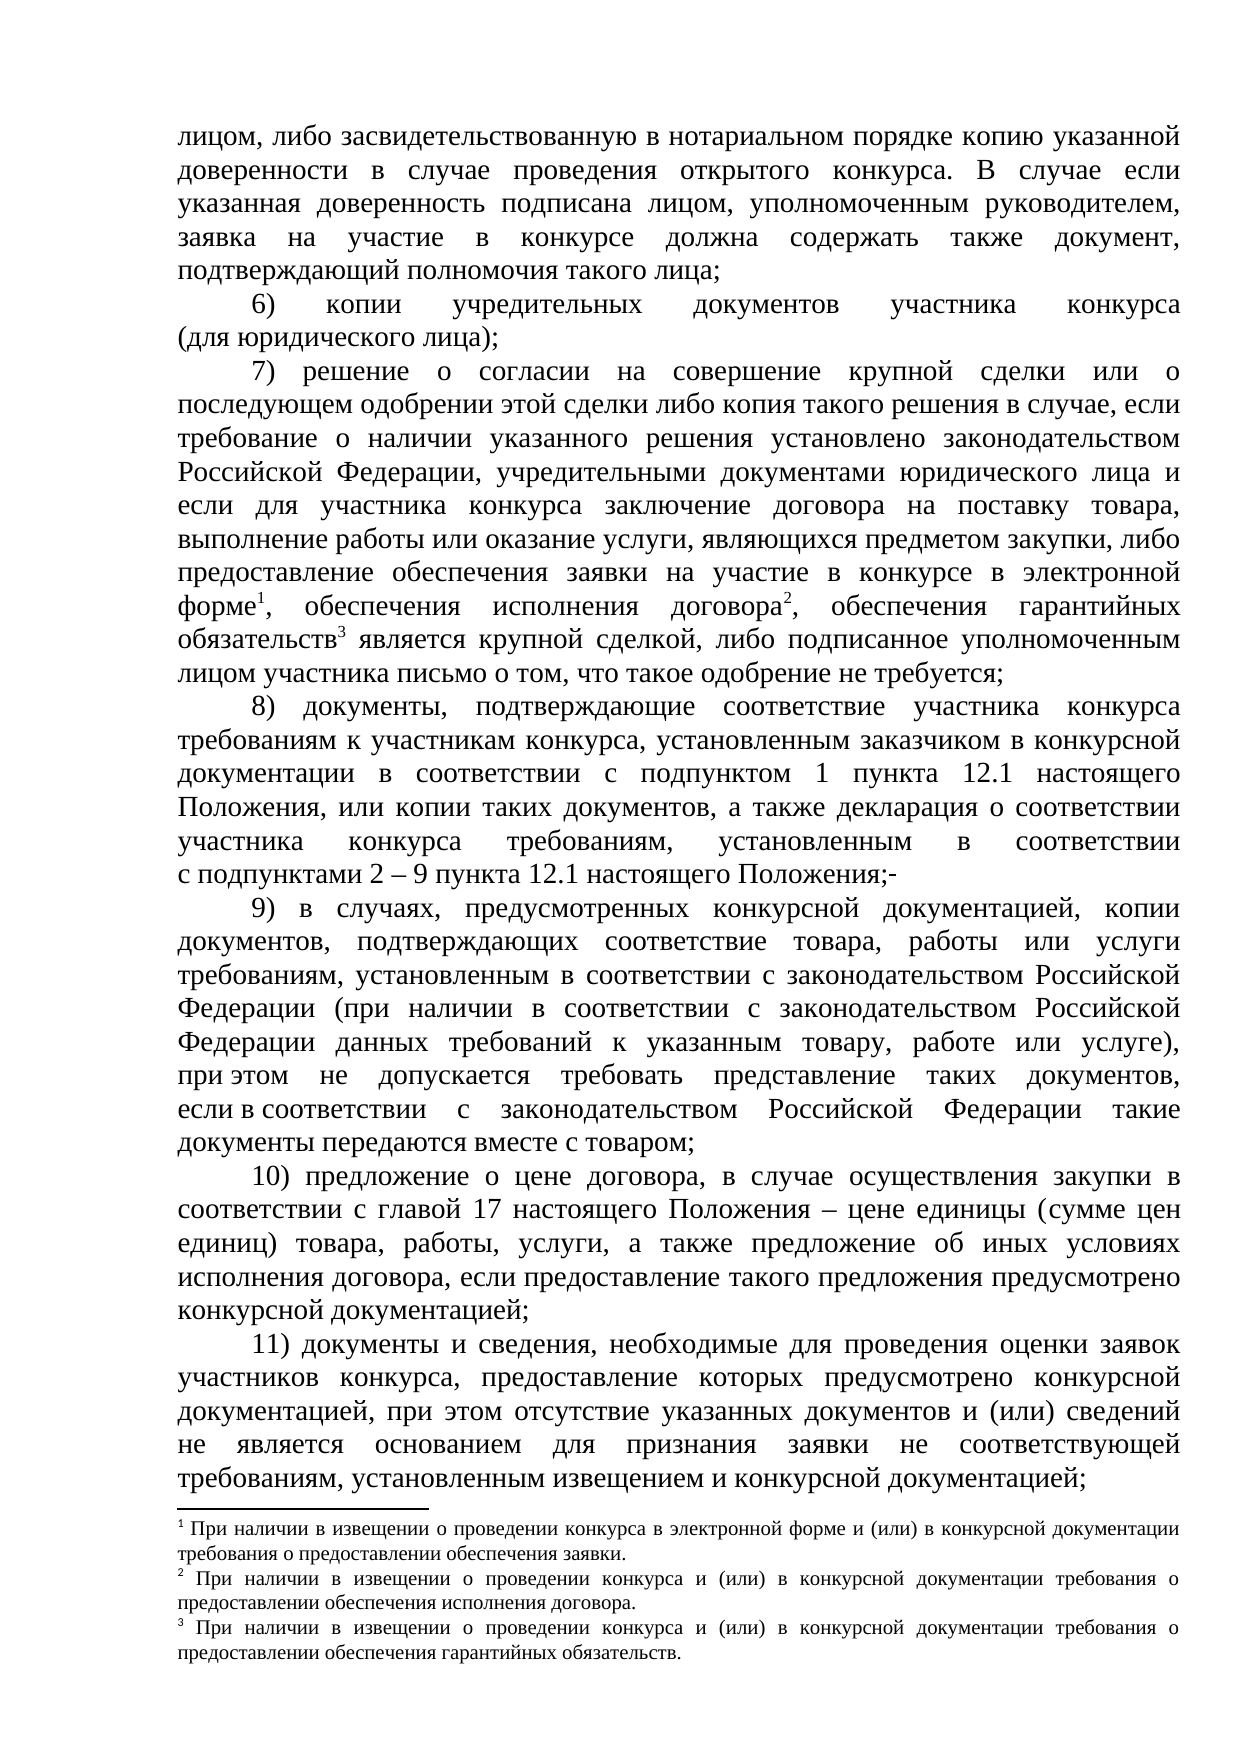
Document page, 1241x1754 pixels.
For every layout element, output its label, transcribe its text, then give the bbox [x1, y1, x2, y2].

text 6) копии учредительных документов участника конкурса (для юридического лица); [177, 286, 1181, 353]
text 8) документы, подтверждающие соответствие участника конкурса требованиям к участникам конкурса, установленным заказчиком в конкурсной документации в соответствии с подпунктом 1 пункта 12.1 настоящего Положения, или копии таких документов, а также декларация о соответствии участника конкурса требованиям, установленным в соответствии с подпунктами 2 – 9 пункта 12.1 настоящего Положения; [177, 688, 1181, 890]
text 11) документы и сведения, необходимые для проведения оценки заявок участников конкурса, предоставление которых предусмотрено конкурсной документацией, при этом отсутствие указанных документов и (или) сведений не является основанием для признания заявки не соответствующей требованиям, установленным извещением и конкурсной документацией; [177, 1326, 1181, 1493]
text 10) предложение о цене договора, в случае осуществления закупки в соответствии с главой 17 настоящего Положения – цене единицы (сумме цен единиц) товара, работы, услуги, а также предложение об иных условиях исполнения договора, если предоставление такого предложения предусмотрено конкурсной документацией; [177, 1158, 1181, 1326]
text 7) решение о согласии на совершение крупной сделки или о последующем одобрении этой сделки либо копия такого решения в случае, если требование о наличии указанного решения установлено законодательством Российской Федерации, учредительными документами юридического лица и если для участника конкурса заключение договора на поставку товара, выполнение работы или оказание услуги, являющихся предметом закупки, либо предоставление обеспечения заявки на участие в конкурсе в электронной форме, обеспечения исполнения договора, обеспечения гарантийных обязательств является крупной сделкой, либо подписанное уполномоченным лицом участника письмо о том, что такое одобрение не требуется; [177, 353, 1181, 688]
text 9) в случаях, предусмотренных конкурсной документацией, копии документов, подтверждающих соответствие товара, работы или услуги требованиям, установленным в соответствии с законодательством Российской Федерации (при наличии в соответствии с законодательством Российской Федерации данных требований к указанным товару, работе или услуге), при этом не допускается требовать представление таких документов, если в соответствии с законодательством Российской Федерации такие документы передаются вместе с товаром; [177, 890, 1181, 1158]
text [177, 118, 1181, 286]
